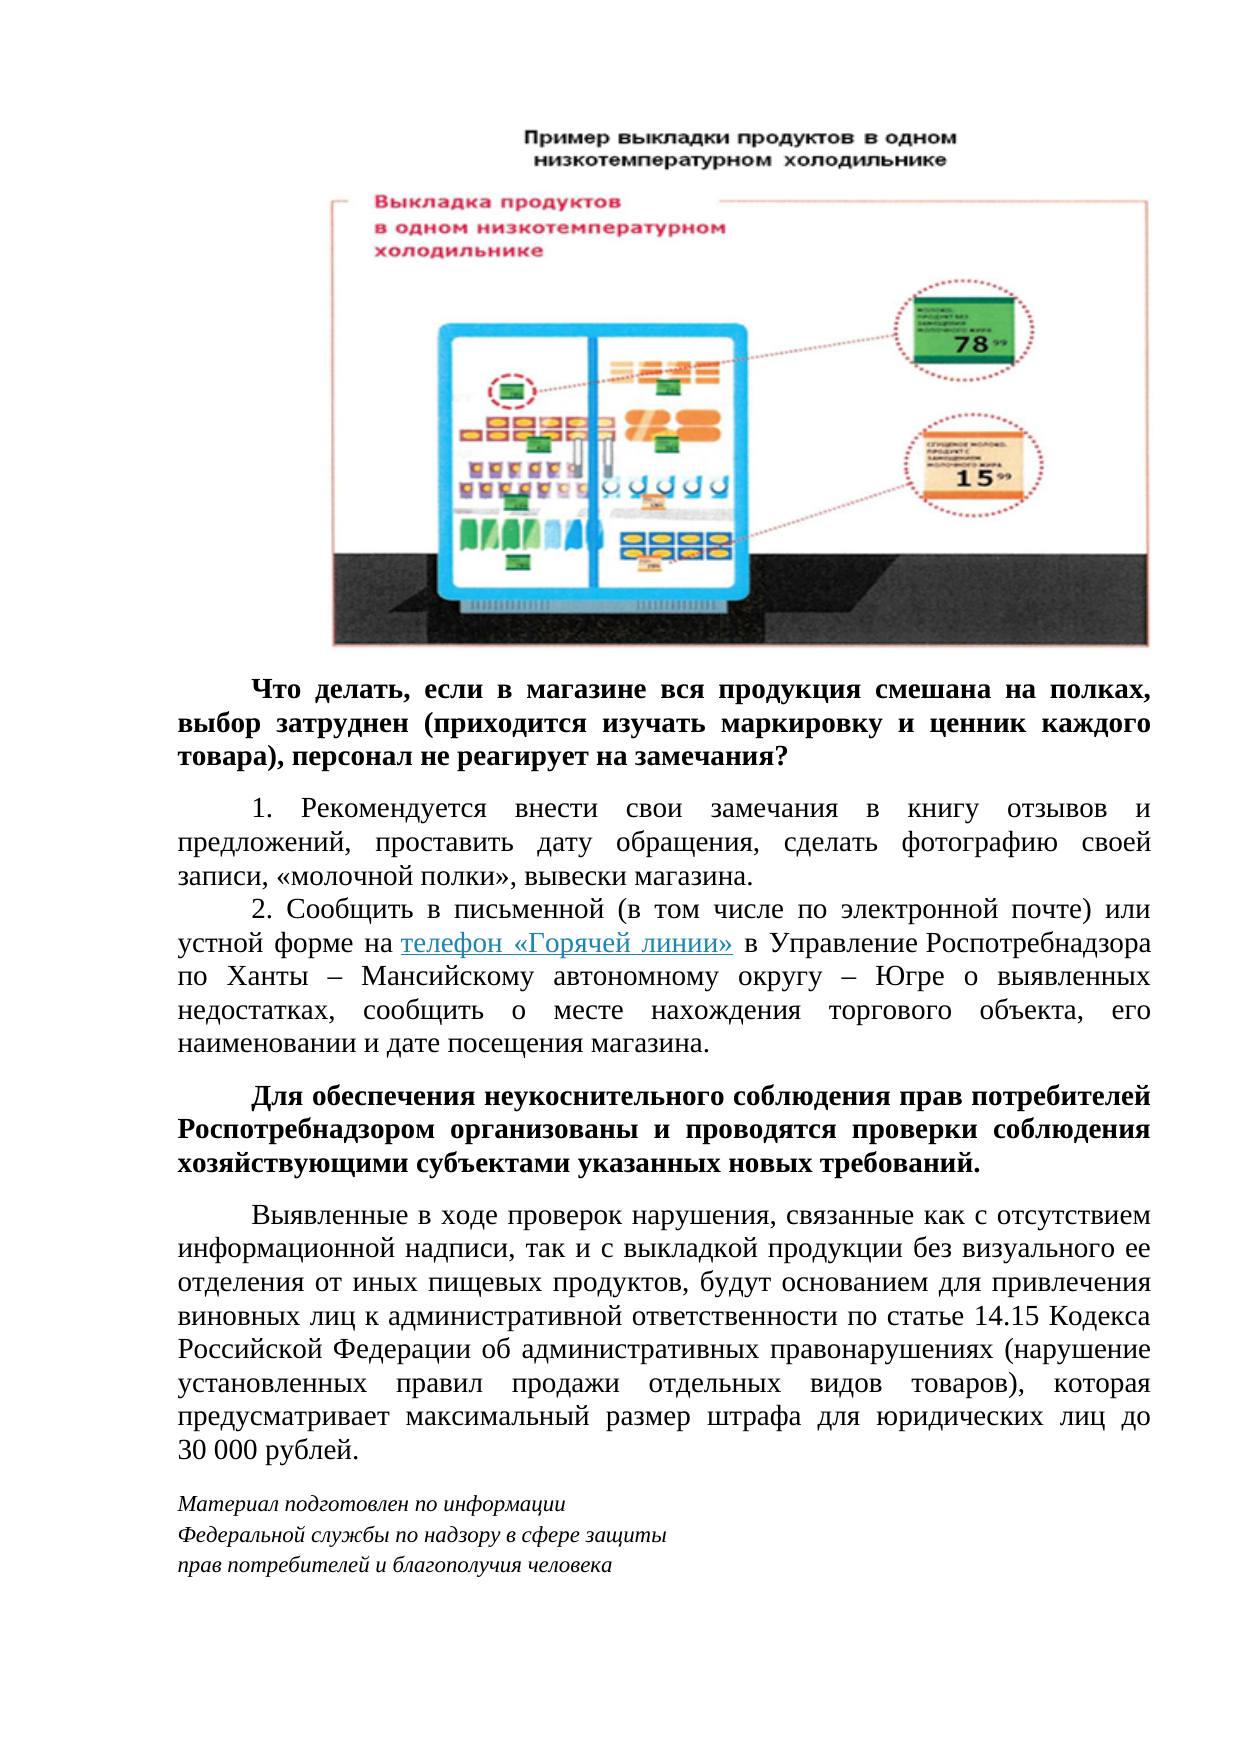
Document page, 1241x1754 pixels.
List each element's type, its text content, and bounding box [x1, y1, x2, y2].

text Выявленные в ходе проверок нарушения, связанные как с отсутствием информационной надписи, так и с выкладкой продукции без визуального ее отделения от иных пищевых продуктов, будут основанием для привлечения виновных лиц к административной ответственности по статье 14.15 Кодекса Российской Федерации об административных правонарушениях (нарушение установленных правил продажи отдельных видов товаров), которая предусматривает максимальный размер штрафа для юридических лиц до 30 000 рублей. [177, 1197, 1152, 1465]
text Федеральной службы по надзору в сфере защиты [177, 1521, 1152, 1547]
text прав потребителей и благополучия человека [177, 1551, 1152, 1577]
text Что делать, если в магазине вся продукция смешана на полках, выбор затруднен (приходится изучать маркировку и ценник каждого товара), персонал не реагирует на замечания? [177, 672, 1152, 772]
text 2. Сообщить в письменной (в том числе по электронной почте) или устной форме на телефон «Горячей линии» в Управление Роспотребнадзора по Ханты – Мансийскому автономному округу – Югре о выявленных недостатках, сообщить о месте нахождения торгового объекта, его наименовании и дате посещения магазина. [177, 891, 1152, 1059]
text Для обеспечения неукоснительного соблюдения прав потребителей Роспотребнадзором организованы и проводятся проверки соблюдения хозяйствующими субъектами указанных новых требований. [177, 1078, 1152, 1178]
text 1. Рекомендуется внести свои замечания в книгу отзывов и предложений, проставить дату обращения, сделать фотографию своей записи, «молочной полки», вывески магазина. [177, 791, 1152, 891]
text Материал подготовлен по информации [177, 1490, 1152, 1517]
picture [177, 118, 1241, 672]
